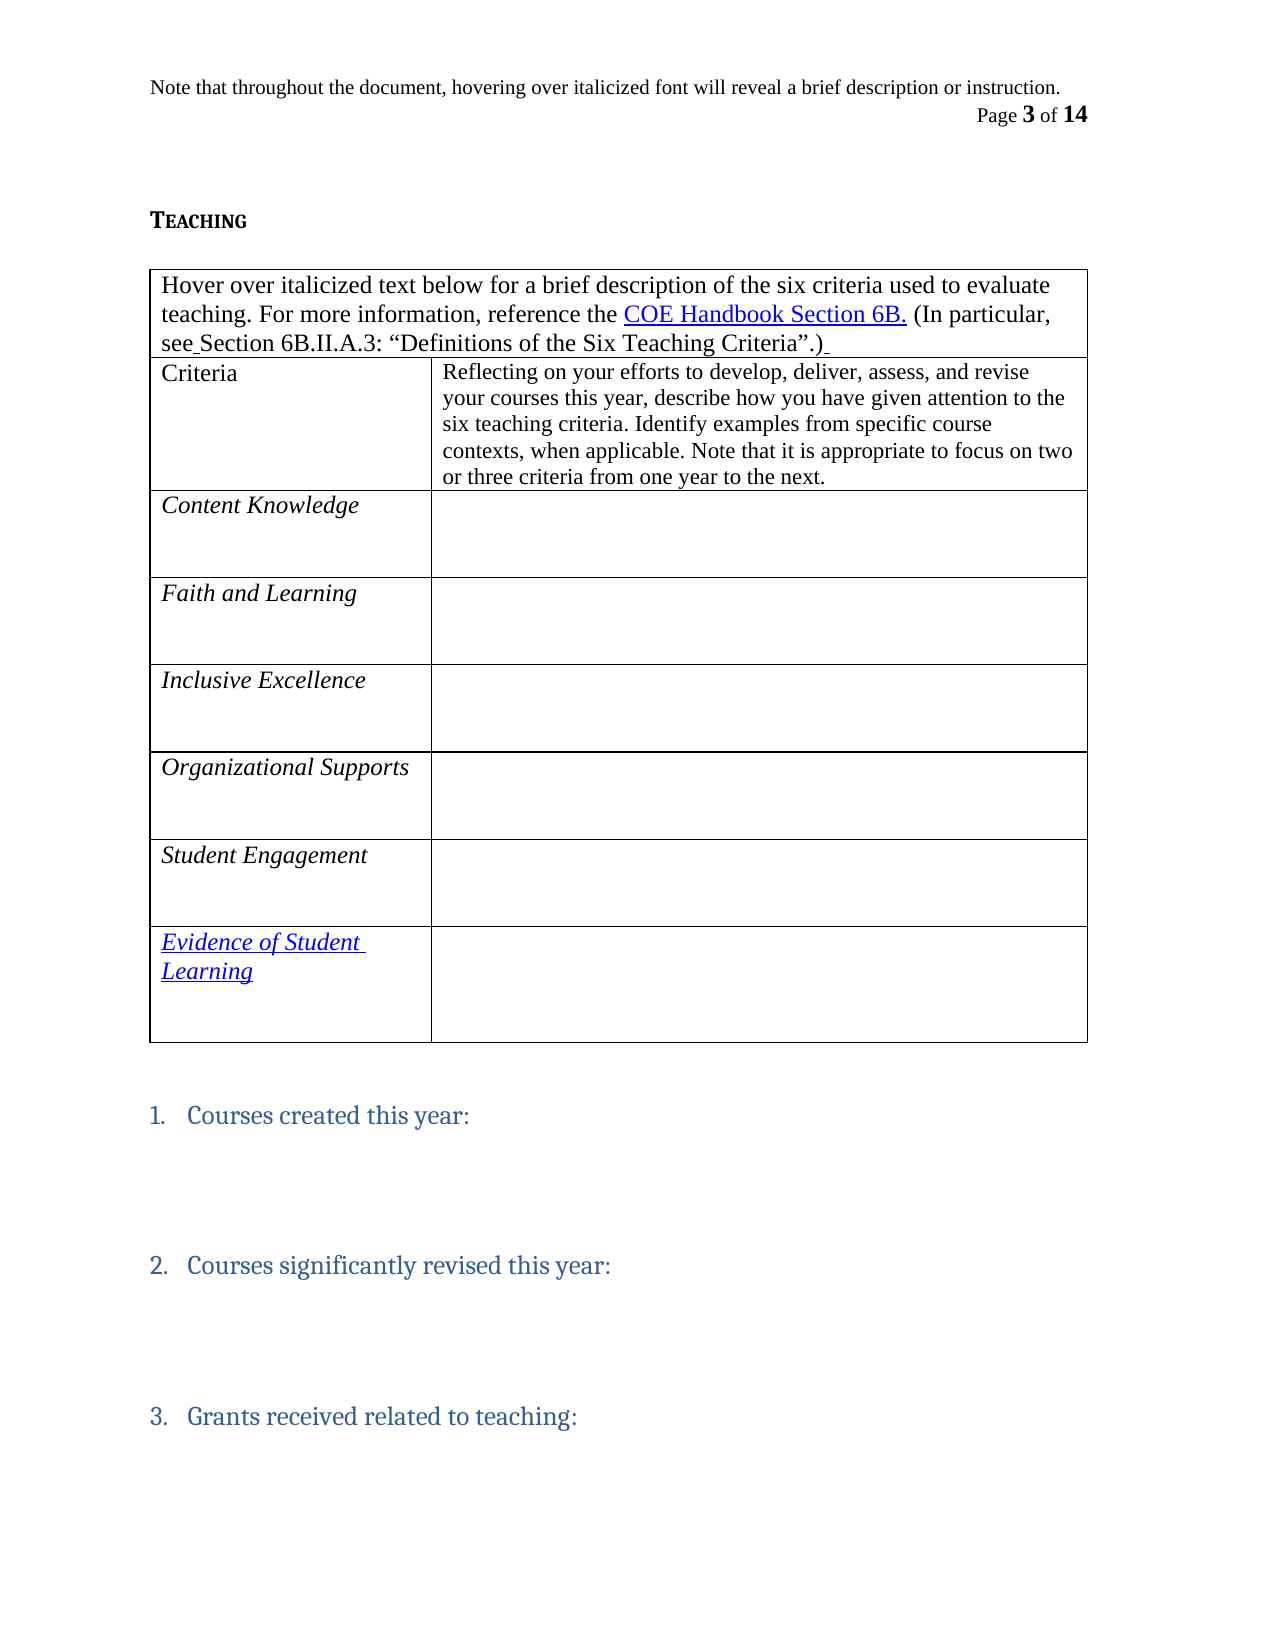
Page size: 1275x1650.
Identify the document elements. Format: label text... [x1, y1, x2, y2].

table_cell Student Engagement [151, 840, 431, 926]
subtitle Teaching [150, 206, 1087, 234]
table_cell Content Knowledge [151, 491, 431, 577]
table_cell Reflecting on your efforts to develop, deliver, assess, and revise your courses this year, describe how you have given attention to the six teaching criteria. Identify examples from specific course contexts, when applicable. Note that it is appropriate to focus on two or three criteria from one year to the next. [432, 358, 1087, 489]
table_cell [432, 927, 1087, 1042]
table_cell [432, 665, 1087, 751]
table_cell [432, 753, 1087, 839]
table_cell Evidence of Student Learning [151, 927, 431, 1042]
table_cell [432, 840, 1087, 926]
subtitle Courses created this year: [150, 1100, 1087, 1131]
subtitle Courses significantly revised this year: [150, 1250, 1087, 1281]
table_cell Organizational Supports [151, 753, 431, 839]
table_cell [432, 491, 1087, 577]
table_cell Faith and Learning [151, 578, 431, 664]
subtitle Grants received related to teaching: [150, 1401, 1087, 1432]
table_cell Criteria [151, 358, 431, 489]
table_cell [432, 578, 1087, 664]
table_cell Inclusive Excellence [151, 665, 431, 751]
table_header Hover over italicized text below for a brief description of the six criteria used to evaluate teaching. For more information, reference the COE Handbook Section 6B. (In particular, see Section 6B.II.A.3: “Definitions of the Six Teaching Criteria”.) [151, 270, 1087, 357]
